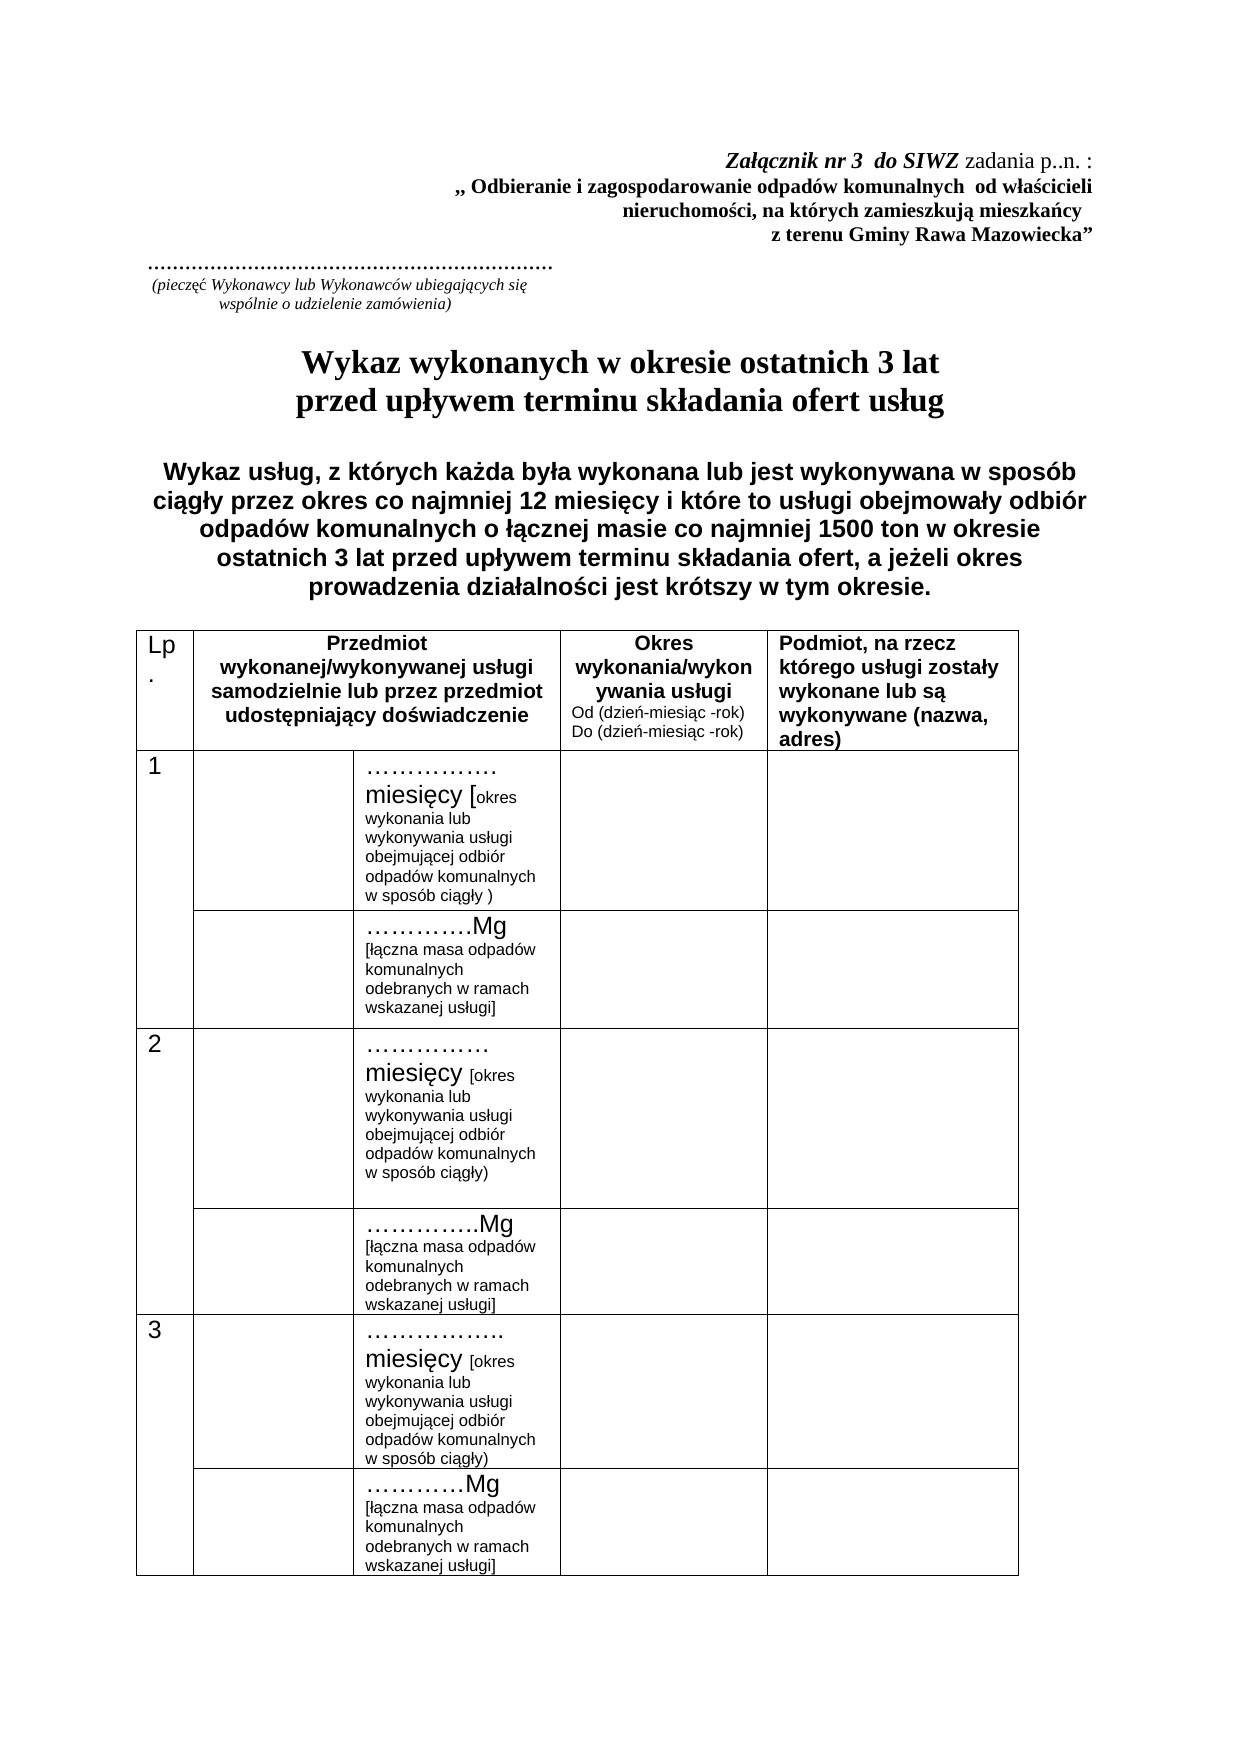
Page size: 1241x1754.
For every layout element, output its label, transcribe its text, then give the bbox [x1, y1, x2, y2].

text Wykaz usług, z których każda była wykonana lub jest wykonywana w sposób ciągły przez okres co najmniej 12 miesięcy i które to usługi obejmowały odbiór odpadów komunalnych o łącznej masie co najmniej 1500 ton w okresie ostatnich 3 lat przed upływem terminu składania ofert, a jeżeli okres prowadzenia działalności jest krótszy w tym okresie. [148, 457, 1093, 601]
table_cell [561, 1469, 767, 1575]
table_cell …………Mg [łączna masa odpadów komunalnych odebranych w ramach wskazanej usługi] [354, 1469, 560, 1575]
text ................................................................. [148, 246, 1093, 275]
table_cell [561, 751, 767, 910]
table_header Podmiot, na rzecz którego usługi zostały wykonane lub są wykonywane (nazwa, adres) [768, 631, 1018, 750]
text Wykaz wykonanych w okresie ostatnich 3 lat [148, 342, 1093, 380]
table_cell [194, 911, 353, 1028]
table_cell [768, 1029, 1018, 1207]
text (pieczęć Wykonawcy lub Wykonawców ubiegających się [148, 275, 1093, 294]
table_cell 3 [137, 1315, 193, 1575]
table_cell 2 [137, 1029, 193, 1314]
table_header Przedmiot wykonanej/wykonywanej usługi samodzielnie lub przez przedmiot udostępniający doświadczenie [194, 631, 560, 750]
table_cell …………..Mg [łączna masa odpadów komunalnych odebranych w ramach wskazanej usługi] [354, 1209, 560, 1314]
table_cell …………… miesięcy [okres wykonania lub wykonywania usługi obejmującej odbiór odpadów komunalnych w sposób ciągły) [354, 1029, 560, 1207]
table_cell ……………. miesięcy [okres wykonania lub wykonywania usługi obejmującej odbiór odpadów komunalnych w sposób ciągły ) [354, 751, 560, 910]
table_cell [194, 1315, 353, 1468]
table_cell 1 [137, 751, 193, 1028]
table_cell [561, 1029, 767, 1207]
table_cell [768, 911, 1018, 1028]
table_cell [561, 1315, 767, 1468]
table_cell [768, 751, 1018, 910]
text wspólnie o udzielenie zamówienia) [148, 294, 1093, 313]
table_cell [194, 1029, 353, 1207]
table_cell [561, 911, 767, 1028]
text Załącznik nr 3 do SIWZ zadania p..n. : [148, 148, 1093, 174]
table_cell …………….. miesięcy [okres wykonania lub wykonywania usługi obejmującej odbiór odpadów komunalnych w sposób ciągły) [354, 1315, 560, 1468]
table_cell [194, 751, 353, 910]
table_header Okres wykonania/wykonywania usługi Od (dzień-miesiąc -rok) Do (dzień-miesiąc -rok) [561, 631, 767, 750]
table_cell [561, 1209, 767, 1314]
table_cell ………….Mg [łączna masa odpadów komunalnych odebranych w ramach wskazanej usługi] [354, 911, 560, 1028]
table_cell [768, 1315, 1018, 1468]
table_cell [768, 1469, 1018, 1575]
table_cell [194, 1209, 353, 1314]
text ,, Odbieranie i zagospodarowanie odpadów komunalnych od właścicieli nieruchomości, na których zamieszkują mieszkańcy z terenu Gminy Rawa Mazowiecka” [443, 174, 1093, 246]
table_cell [194, 1469, 353, 1575]
table_header Lp. [137, 631, 193, 750]
table_cell [768, 1209, 1018, 1314]
text przed upływem terminu składania ofert usług [148, 380, 1093, 419]
